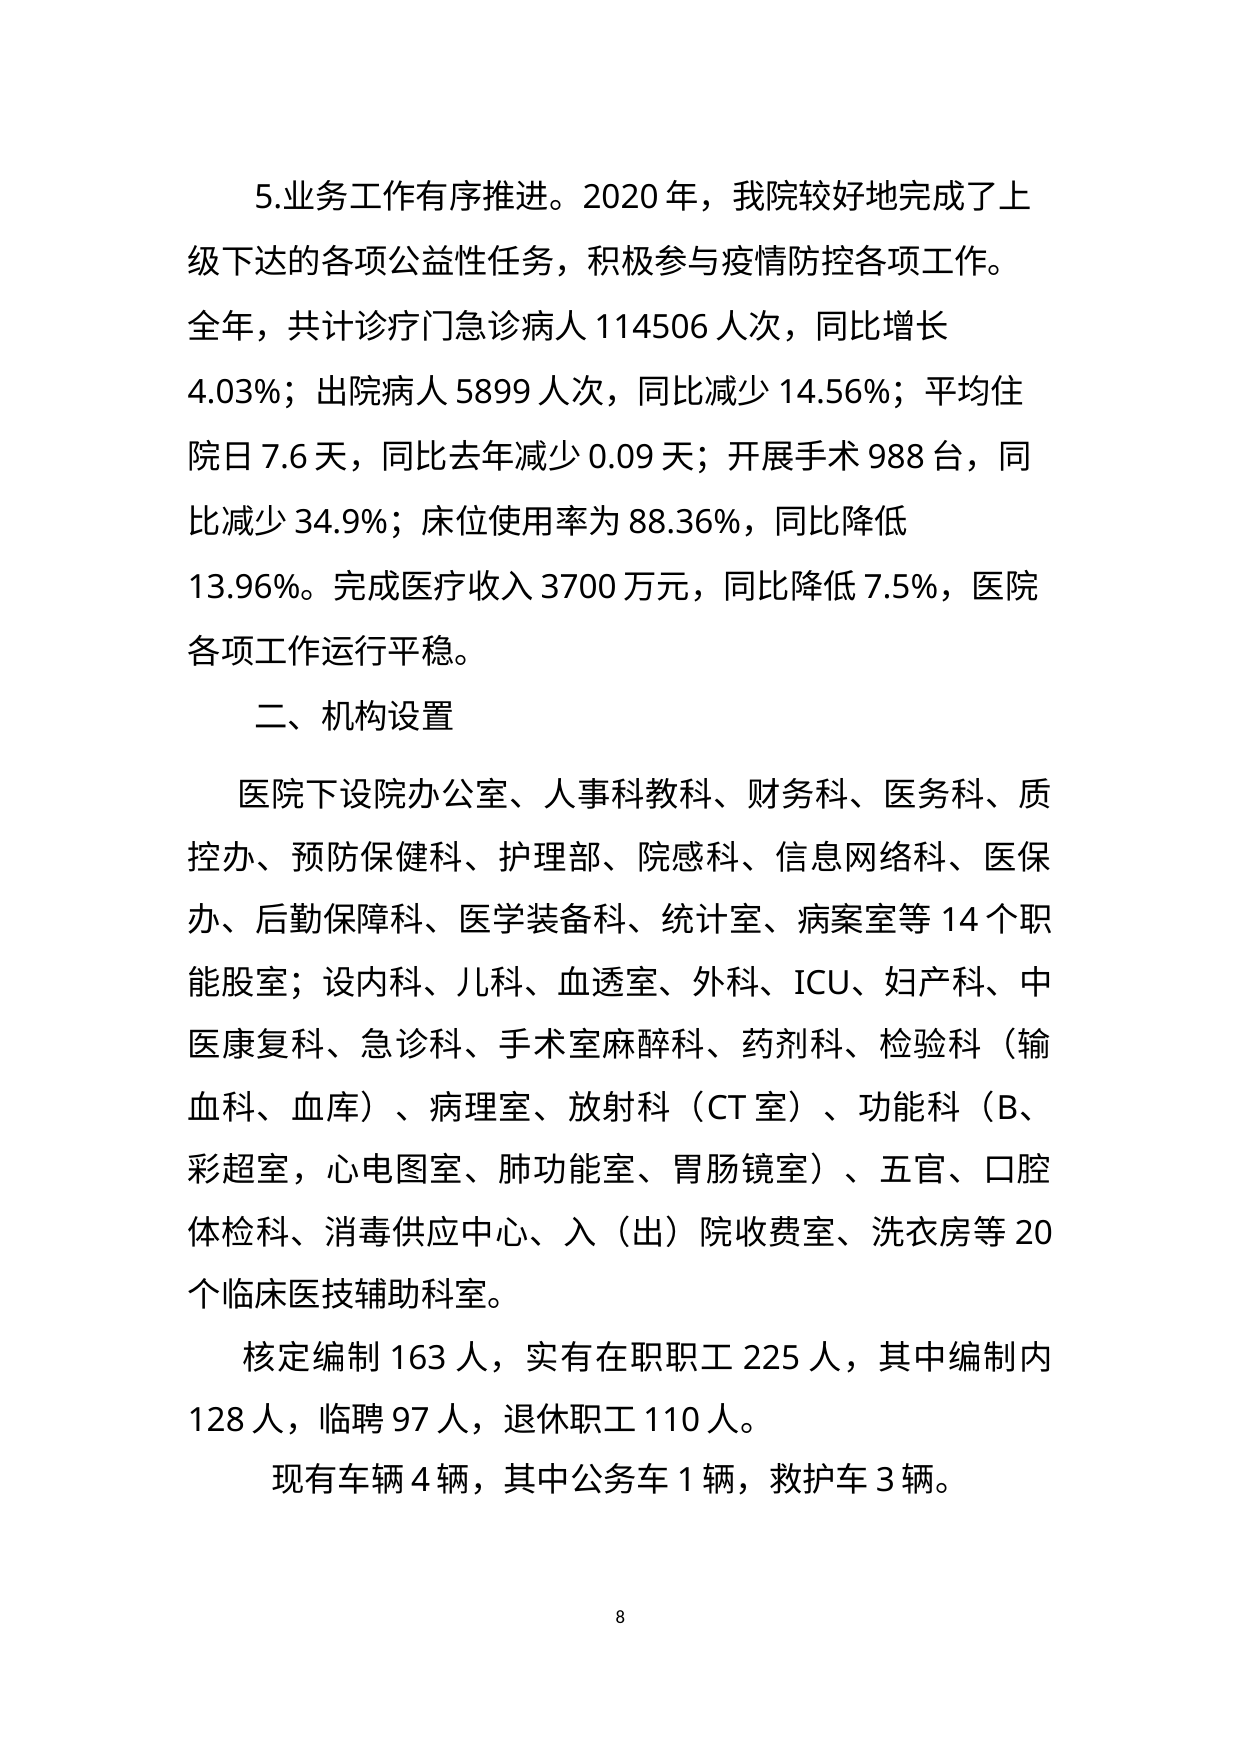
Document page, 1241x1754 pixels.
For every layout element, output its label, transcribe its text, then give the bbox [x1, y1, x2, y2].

text 二、机构设置 [187, 682, 1053, 747]
text 现有车辆4辆，其中公务车1辆，救护车3辆。 [187, 1444, 1053, 1509]
text 5.业务工作有序推进。2020年，我院较好地完成了上级下达的各项公益性任务，积极参与疫情防控各项工作。全年，共计诊疗门急诊病人114506人次，同比增长4.03%；出院病人5899人次，同比减少14.56%；平均住院日7.6天，同比去年减少0.09天；开展手术988台，同比减少34.9%；床位使用率为88.36%，同比降低13.96%。完成医疗收入3700万元，同比降低7.5%，医院各项工作运行平稳。 [187, 162, 1053, 682]
text 医院下设院办公室、人事科教科、财务科、医务科、质控办、预防保健科、护理部、院感科、信息网络科、医保办、后勤保障科、医学装备科、统计室、病案室等14个职能股室；设内科、儿科、血透室、外科、ICU、妇产科、中医康复科、急诊科、手术室麻醉科、药剂科、检验科（输血科、血库）、病理室、放射科（CT室）、功能科（B、彩超室，心电图室、肺功能室、胃肠镜室）、五官、口腔、体检科、消毒供应中心、入（出）院收费室、洗衣房等20个临床医技辅助科室。 核定编制163人，实有在职职工225人，其中编制内128人，临聘97人，退休职工110人。 [187, 757, 1053, 1444]
